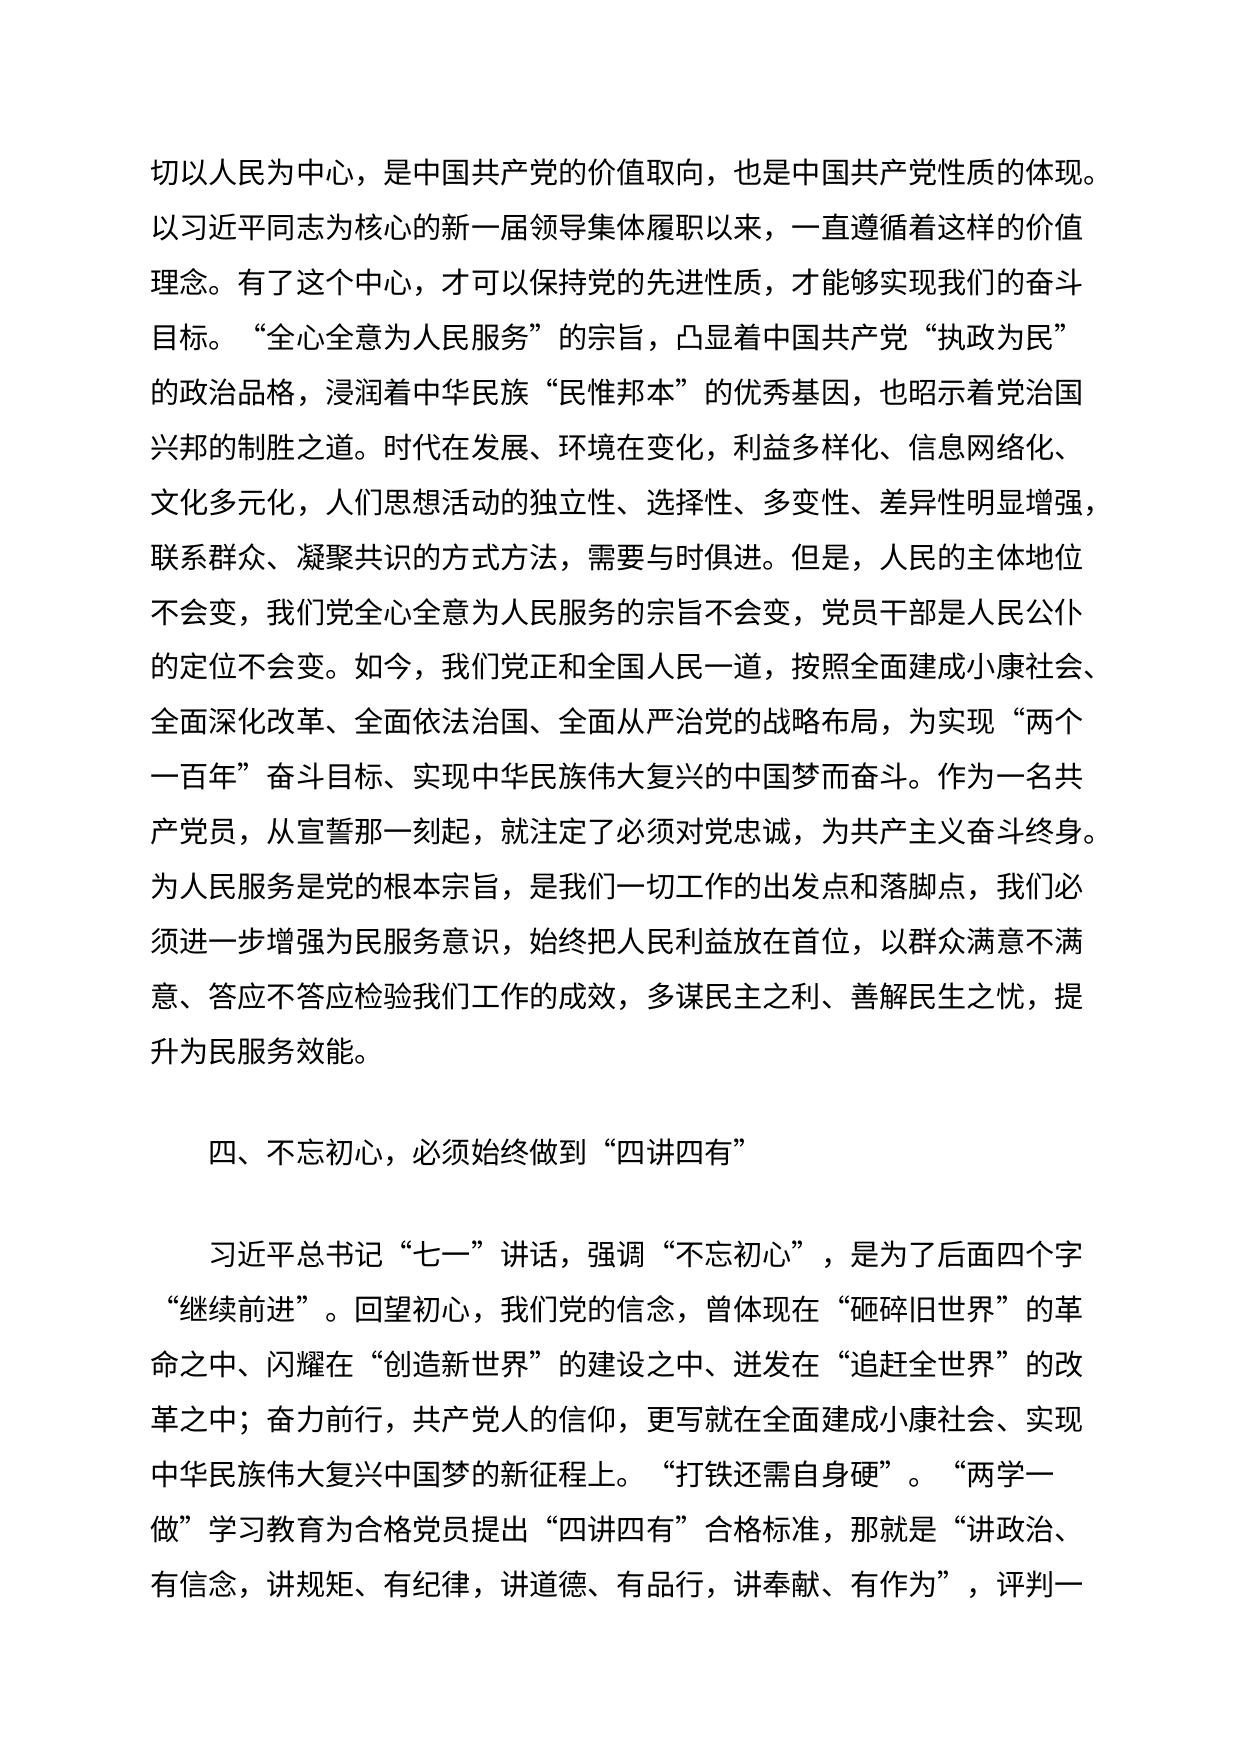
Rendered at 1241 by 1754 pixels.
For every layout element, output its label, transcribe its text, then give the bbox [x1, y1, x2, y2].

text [150, 1232, 1090, 1603]
text 四、不忘初心，必须始终做到“四讲四有” [150, 1130, 1090, 1172]
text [150, 150, 1090, 1071]
